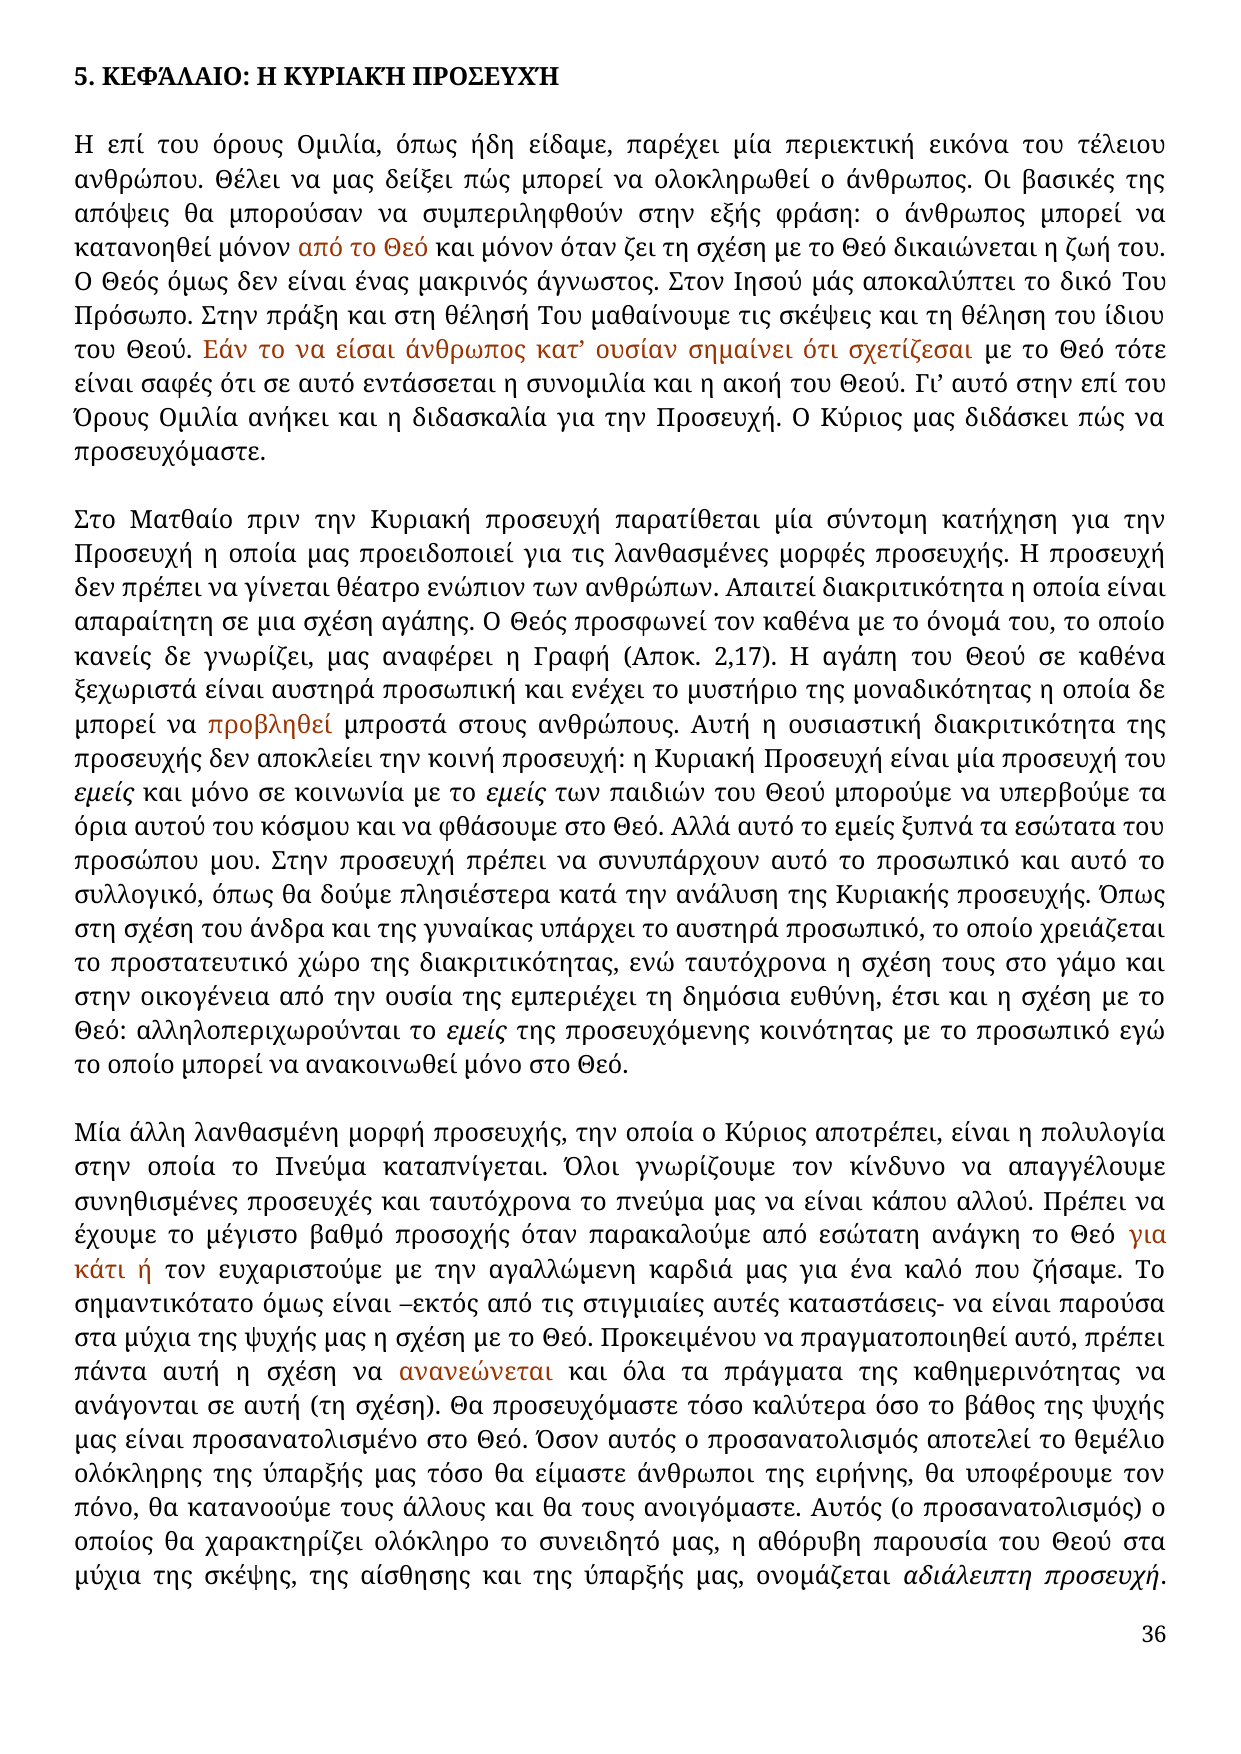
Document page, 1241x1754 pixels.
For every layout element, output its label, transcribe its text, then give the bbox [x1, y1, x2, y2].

subtitle 5. Κεφάλαιο: Η Κυριακή Προσευχή [74, 59, 1167, 93]
text η επί του όρους Ομιλία, όπως ήδη είδαμε, παρέχει μία περιεκτική εικόνα του τέλειου ανθρώπου. Θέλει να μας δείξει πώς μπορεί να ολοκληρωθεί ο άνθρωπος. Οι βασικές της απόψεις θα μπορούσαν να συμπεριληφθούν στην εξής φράση: ο άνθρωπος μπορεί να κατανοηθεί μόνον από το Θεό και μόνον όταν ζει τη σχέση με το Θεό δικαιώνεται η ζωή του. Ο θεός όμως δεν είναι ένας μακρινός άγνωστος. Στον Ιησού μάς αποκαλύπτει το δικό του Πρόσωπο. Στην πράξη και στη θέλησή Του μαθαίνουμε τις σκέψεις και τη θέληση του ίδιου του Θεού. Εάν το να είσαι άνθρωπος κατ’ ουσίαν σημαίνει ότι σχετίζεσαι με το Θεό τότε είναι σαφές ότι σε αυτό εντάσσεται η συνομιλία και η ακοή του Θεού. γι’ αυτό στην επί του Όρους Ομιλία ανήκει και η διδασκαλία για την Προσευχή. Ο Κύριος μας διδάσκει πώς να προσευχόμαστε. [74, 127, 1167, 468]
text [74, 1115, 1167, 1592]
text Στο Ματθαίο πριν την Κυριακή προσευχή παρατίθεται μία σύντομη κατήχηση για την προσευχή η οποία μας προειδοποιεί για τις λανθασμένες μορφές προσευχής. Η προσευχή δεν πρέπει να γίνεται θέατρο ενώπιον των ανθρώπων. Απαιτεί διακριτικότητα η οποία είναι απαραίτητη σε μια σχέση αγάπης. Ο θεός προσφωνεί τον καθένα με το όνομά του, το οποίο κανείς δε γνωρίζει, μας αναφέρει η Γραφή (Αποκ. 2,17). Η αγάπη του Θεού σε καθένα ξεχωριστά είναι αυστηρά προσωπική και ενέχει το μυστήριο της μοναδικότητας η οποία δε μπορεί να προβληθεί μπροστά στους ανθρώπους. Αυτή η ουσιαστική διακριτικότητα της προσευχής δεν αποκλείει την κοινή προσευχή: η Κυριακή προσευχή είναι μία προσευχή του εμείς και μόνο σε κοινωνία με το εμείς των παιδιών του θεού μπορούμε να υπερβούμε τα όρια αυτού του κόσμου και να φθάσουμε στο Θεό. Αλλά αυτό το εμείς ξυπνά τα εσώτατα του προσώπου μου. Στην προσευχή πρέπει να συνυπάρχουν αυτό το προσωπικό και αυτό το συλλογικό, όπως θα δούμε πλησιέστερα κατά την ανάλυση της Κυριακής προσευχής. Όπως στη σχέση του άνδρα και της γυναίκας υπάρχει το αυστηρά προσωπικό, το οποίο χρειάζεται το προστατευτικό χώρο της διακριτικότητας, ενώ ταυτόχρονα η σχέση τους στο γάμο και στην οικογένεια από την ουσία της εμπεριέχει τη δημόσια ευθύνη, έτσι και η σχέση με το Θεό: αλληλοπεριχωρούνται το εμείς της προσευχόμενης κοινότητας με το προσωπικό εγώ το οποίο μπορεί να ανακοινωθεί μόνο στο Θεό. [74, 502, 1167, 1081]
